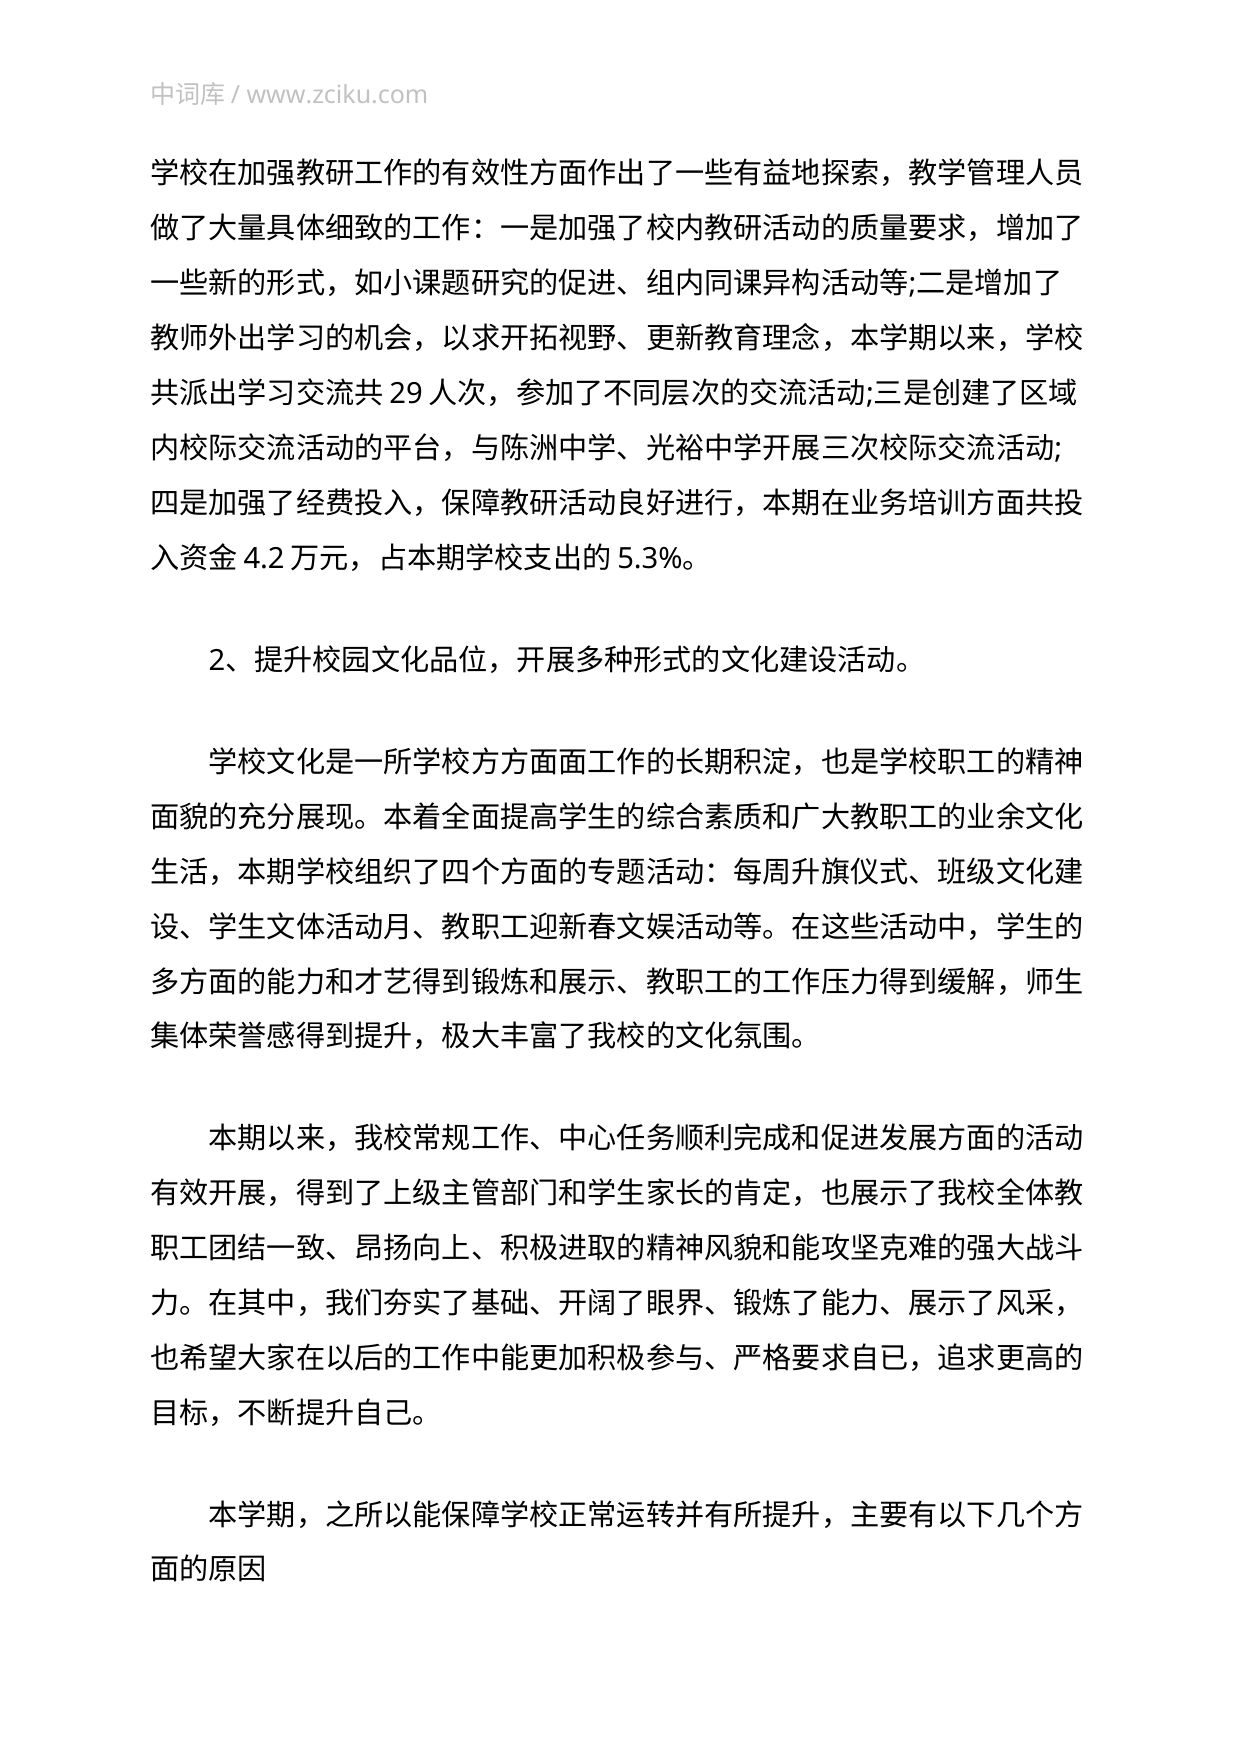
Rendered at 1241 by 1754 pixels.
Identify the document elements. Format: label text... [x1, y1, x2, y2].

text 2、提升校园文化品位，开展多种形式的文化建设活动。 [150, 637, 1090, 679]
text 学校文化是一所学校方方面面工作的长期积淀，也是学校职工的精神面貌的充分展现。本着全面提高学生的综合素质和广大教职工的业余文化生活，本期学校组织了四个方面的专题活动：每周升旗仪式、班级文化建设、学生文体活动月、教职工迎新春文娱活动等。在这些活动中，学生的多方面的能力和才艺得到锻炼和展示、教职工的工作压力得到缓解，师生集体荣誉感得到提升，极大丰富了我校的文化氛围。 [150, 738, 1090, 1055]
text 本期以来，我校常规工作、中心任务顺利完成和促进发展方面的活动有效开展，得到了上级主管部门和学生家长的肯定，也展示了我校全体教职工团结一致、昂扬向上、积极进取的精神风貌和能攻坚克难的强大战斗力。在其中，我们夯实了基础、开阔了眼界、锻炼了能力、展示了风采，也希望大家在以后的工作中能更加积极参与、严格要求自已，追求更高的目标，不断提升自己。 [150, 1115, 1090, 1432]
text 本学期，之所以能保障学校正常运转并有所提升，主要有以下几个方面的原因 [150, 1491, 1090, 1588]
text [150, 150, 1090, 577]
